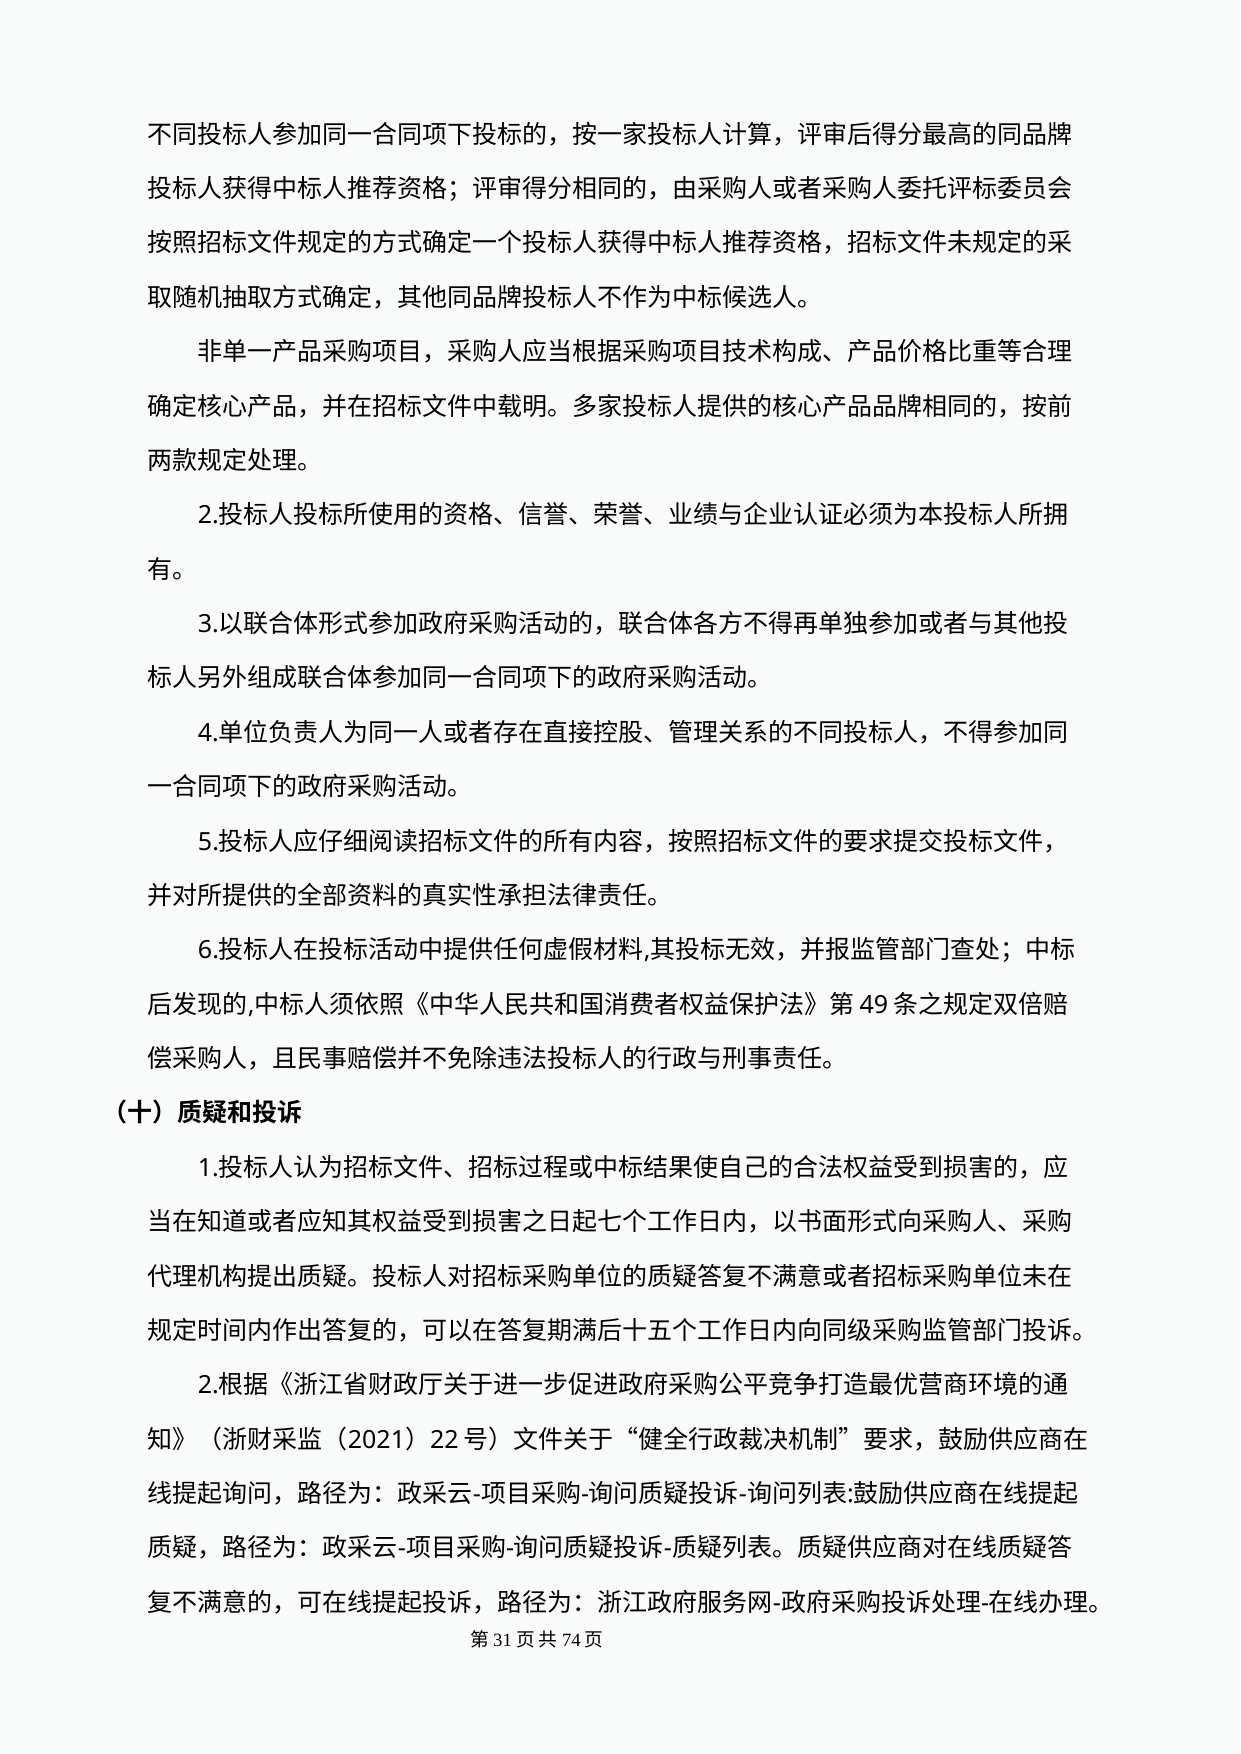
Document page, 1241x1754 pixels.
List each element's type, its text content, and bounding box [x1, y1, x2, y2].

text 4.单位负责人为同一人或者存在直接控股、管理关系的不同投标人，不得参加同一合同项下的政府采购活动。 [148, 712, 1092, 803]
text 2.投标人投标所使用的资格、信誉、荣誉、业绩与企业认证必须为本投标人所拥有。 [148, 495, 1092, 585]
text 2.根据《浙江省财政厅关于进一步促进政府采购公平竞争打造最优营商环境的通知》（浙财采监（2021）22号）文件关于“健全行政裁决机制”要求，鼓励供应商在线提起询问，路径为：政采云-项目采购-询问质疑投诉-询问列表:鼓励供应商在线提起质疑，路径为：政采云-项目采购-询问质疑投诉-质疑列表。质疑供应商对在线质疑答复不满意的，可在线提起投诉，路径为：浙江政府服务网-政府采购投诉处理-在线办理。 [148, 1365, 1092, 1618]
text 非单一产品采购项目，采购人应当根据采购项目技术构成、产品价格比重等合理确定核心产品，并在招标文件中载明。多家投标人提供的核心产品品牌相同的，按前两款规定处理。 [148, 332, 1092, 477]
text 1.投标人认为招标文件、招标过程或中标结果使自己的合法权益受到损害的，应当在知道或者应知其权益受到损害之日起七个工作日内，以书面形式向采购人、采购代理机构提出质疑。投标人对招标采购单位的质疑答复不满意或者招标采购单位未在规定时间内作出答复的，可以在答复期满后十五个工作日内向同级采购监管部门投诉。 [148, 1147, 1092, 1347]
text （十）质疑和投诉 [103, 1093, 1092, 1129]
text 5.投标人应仔细阅读招标文件的所有内容，按照招标文件的要求提交投标文件，并对所提供的全部资料的真实性承担法律责任。 [148, 821, 1092, 912]
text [148, 114, 1092, 313]
text 3.以联合体形式参加政府采购活动的，联合体各方不得再单独参加或者与其他投标人另外组成联合体参加同一合同项下的政府采购活动。 [148, 603, 1092, 694]
text 6.投标人在投标活动中提供任何虚假材料,其投标无效，并报监管部门查处；中标后发现的,中标人须依照《中华人民共和国消费者权益保护法》第49条之规定双倍赔偿采购人，且民事赔偿并不免除违法投标人的行政与刑事责任。 [148, 930, 1092, 1075]
